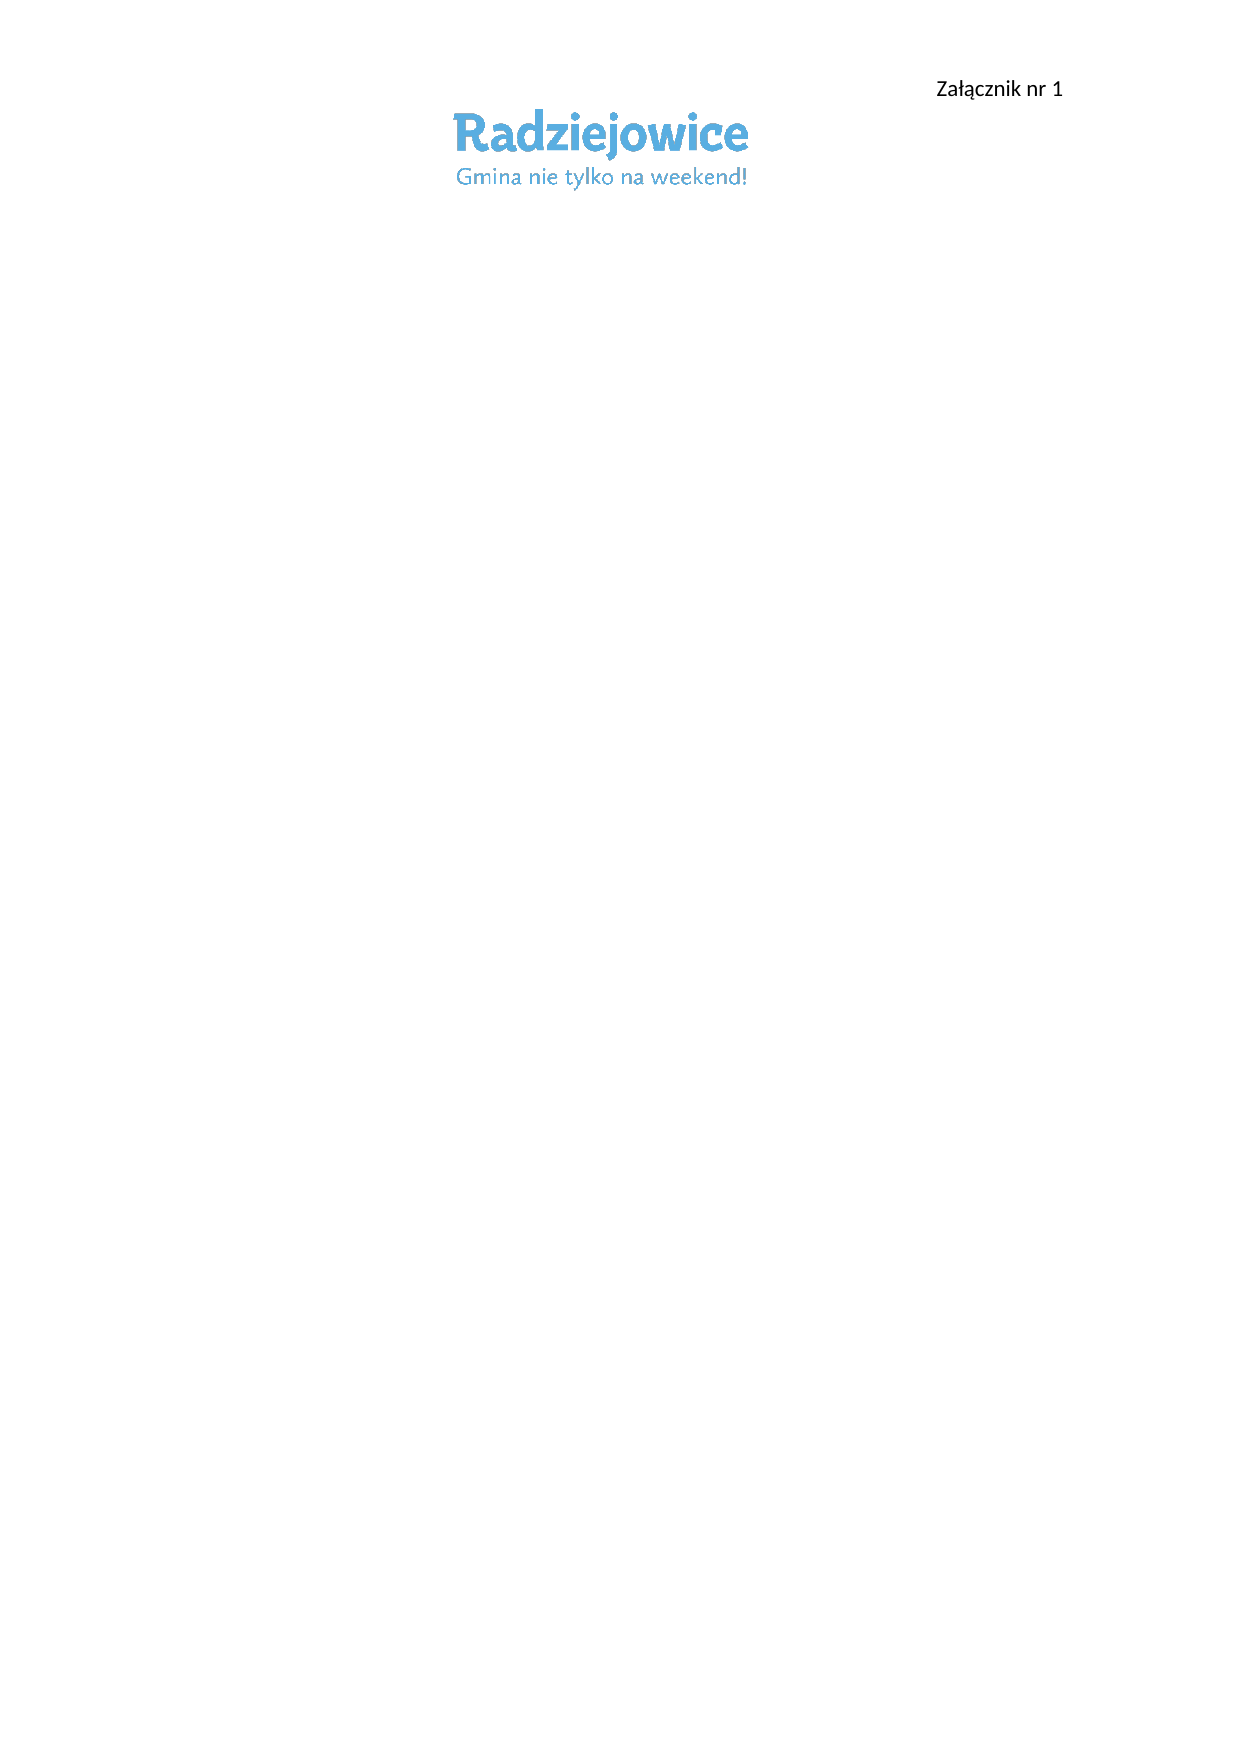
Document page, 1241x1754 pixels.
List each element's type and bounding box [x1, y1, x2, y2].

picture [449, 101, 750, 193]
